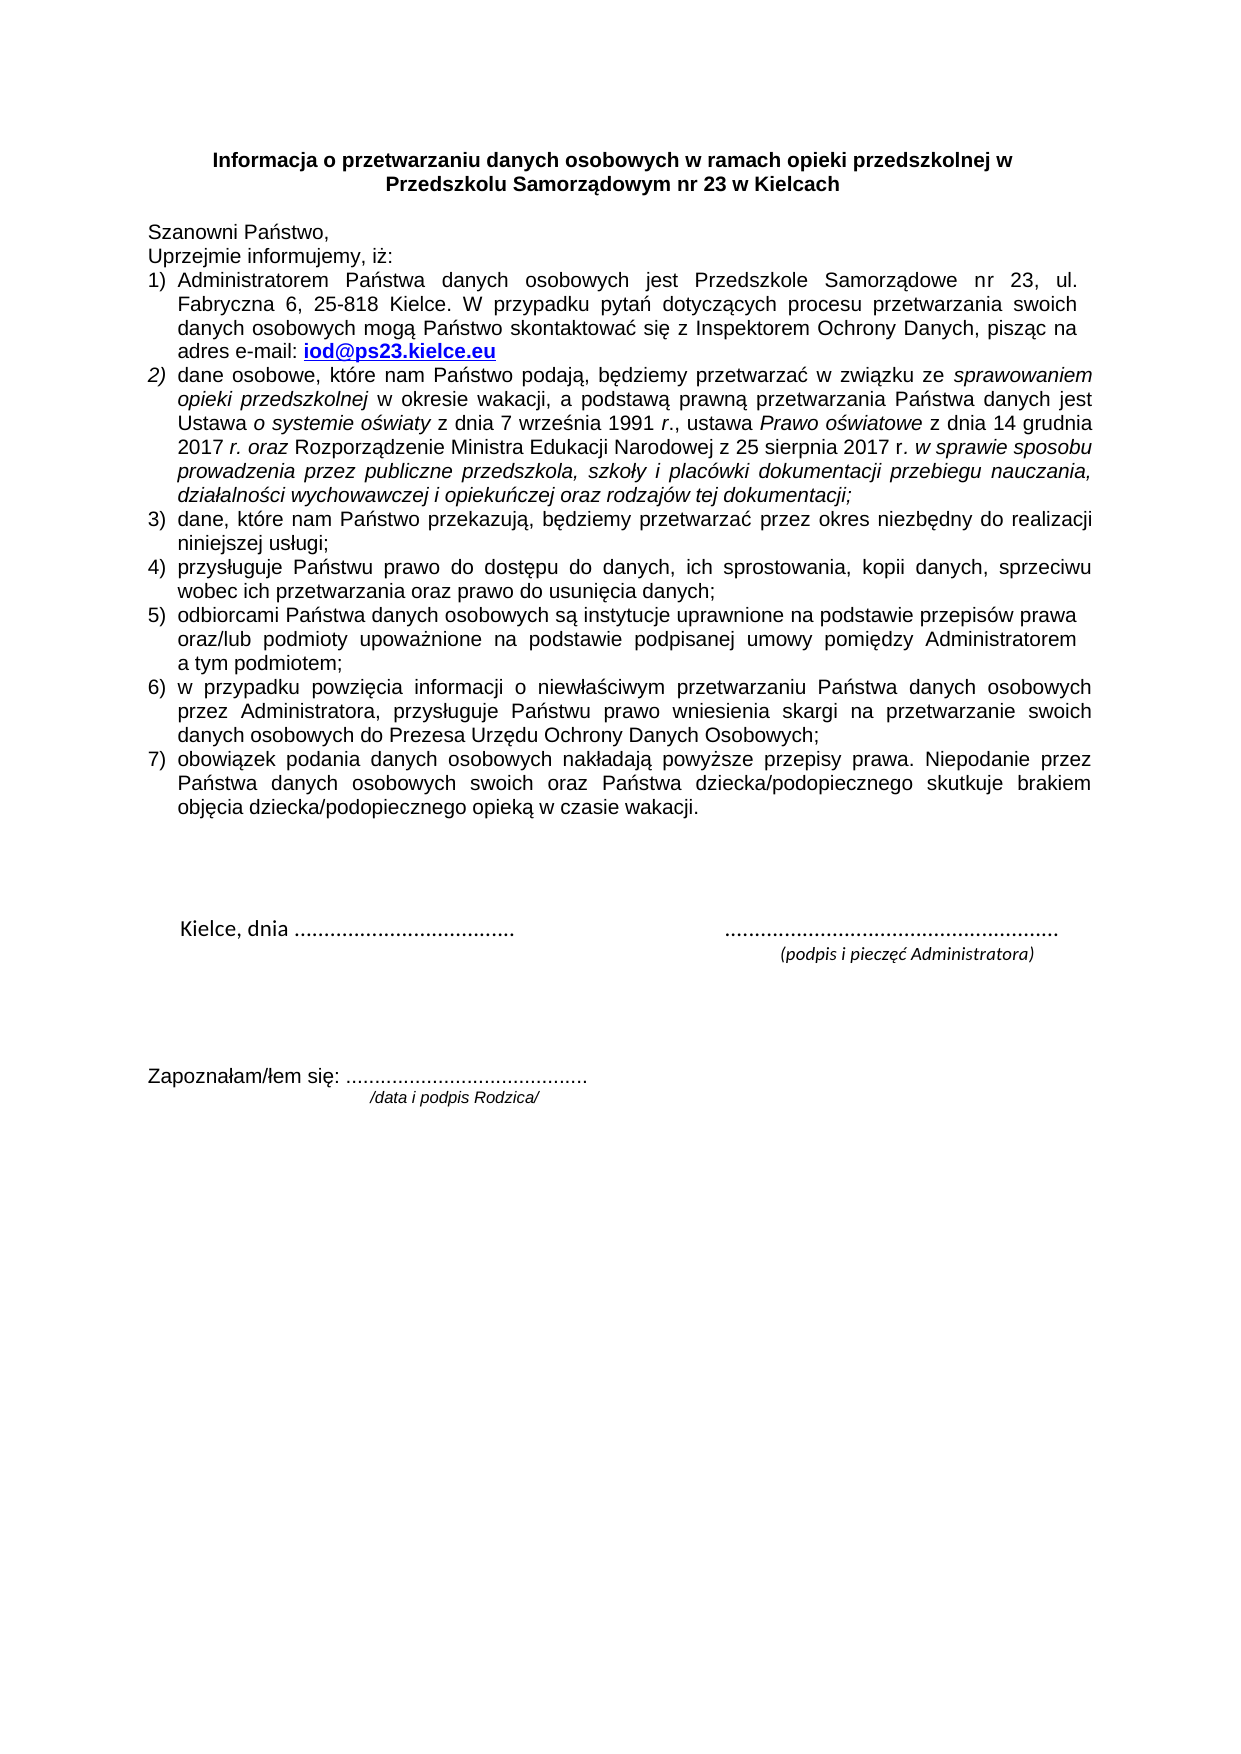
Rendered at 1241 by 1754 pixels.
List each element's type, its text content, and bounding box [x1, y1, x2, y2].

list dane, które nam Państwo przekazują, będziemy przetwarzać przez okres niezbędny do realizacji niniejszej usługi; [148, 507, 1093, 555]
list odbiorcami Państwa danych osobowych są instytucje uprawnione na podstawie przepisów prawa oraz/lub podmioty upoważnione na podstawie podpisanej umowy pomiędzy Administratorem a tym podmiotem; [148, 603, 1078, 675]
text Informacja o przetwarzaniu danych osobowych w ramach opieki przedszkolnej w [148, 148, 1078, 172]
text /data i podpis Rodzica/ [148, 1088, 1093, 1107]
list przysługuje Państwu prawo do dostępu do danych, ich sprostowania, kopii danych, sprzeciwu wobec ich przetwarzania oraz prawo do usunięcia danych; [148, 555, 1093, 603]
list obowiązek podania danych osobowych nakładają powyższe przepisy prawa. Niepodanie przez Państwa danych osobowych swoich oraz Państwa dziecka/podopiecznego skutkuje brakiem objęcia dziecka/podopiecznego opieką w czasie wakacji. [148, 747, 1093, 818]
text Uprzejmie informujemy, iż: [148, 243, 1078, 267]
text (podpis i pieczęć Administratora) [148, 942, 1093, 965]
text Przedszkolu Samorządowym nr 23 w Kielcach [148, 172, 1078, 196]
list w przypadku powzięcia informacji o niewłaściwym przetwarzaniu Państwa danych osobowych przez Administratora, przysługuje Państwu prawo wniesienia skargi na przetwarzanie swoich danych osobowych do Prezesa Urzędu Ochrony Danych Osobowych; [148, 675, 1093, 747]
list Administratorem Państwa danych osobowych jest Przedszkole Samorządowe nr 23, ul. Fabryczna 6, 25-818 Kielce. W przypadku pytań dotyczących procesu przetwarzania swoich danych osobowych mogą Państwo skontaktować się z Inspektorem Ochrony Danych, pisząc na adres e-mail: iod@ps23.kielce.eu [148, 267, 1078, 363]
text Kielce, dnia ..................................... ........................................................ [148, 914, 1093, 942]
list dane osobowe, które nam Państwo podają, będziemy przetwarzać w związku ze sprawowaniem opieki przedszkolnej w okresie wakacji, a podstawą prawną przetwarzania Państwa danych jest Ustawa o systemie oświaty z dnia 7 września 1991 r., ustawa Prawo oświatowe z dnia 14 grudnia 2017 r. oraz Rozporządzenie Ministra Edukacji Narodowej z 25 sierpnia 2017 r. w sprawie sposobu prowadzenia przez publiczne przedszkola, szkoły i placówki dokumentacji przebiegu nauczania, działalności wychowawczej i opiekuńczej oraz rodzajów tej dokumentacji; [148, 363, 1093, 507]
text Zapoznałam/łem się: .......................................... [148, 1064, 1093, 1088]
text Szanowni Państwo, [148, 219, 1078, 243]
